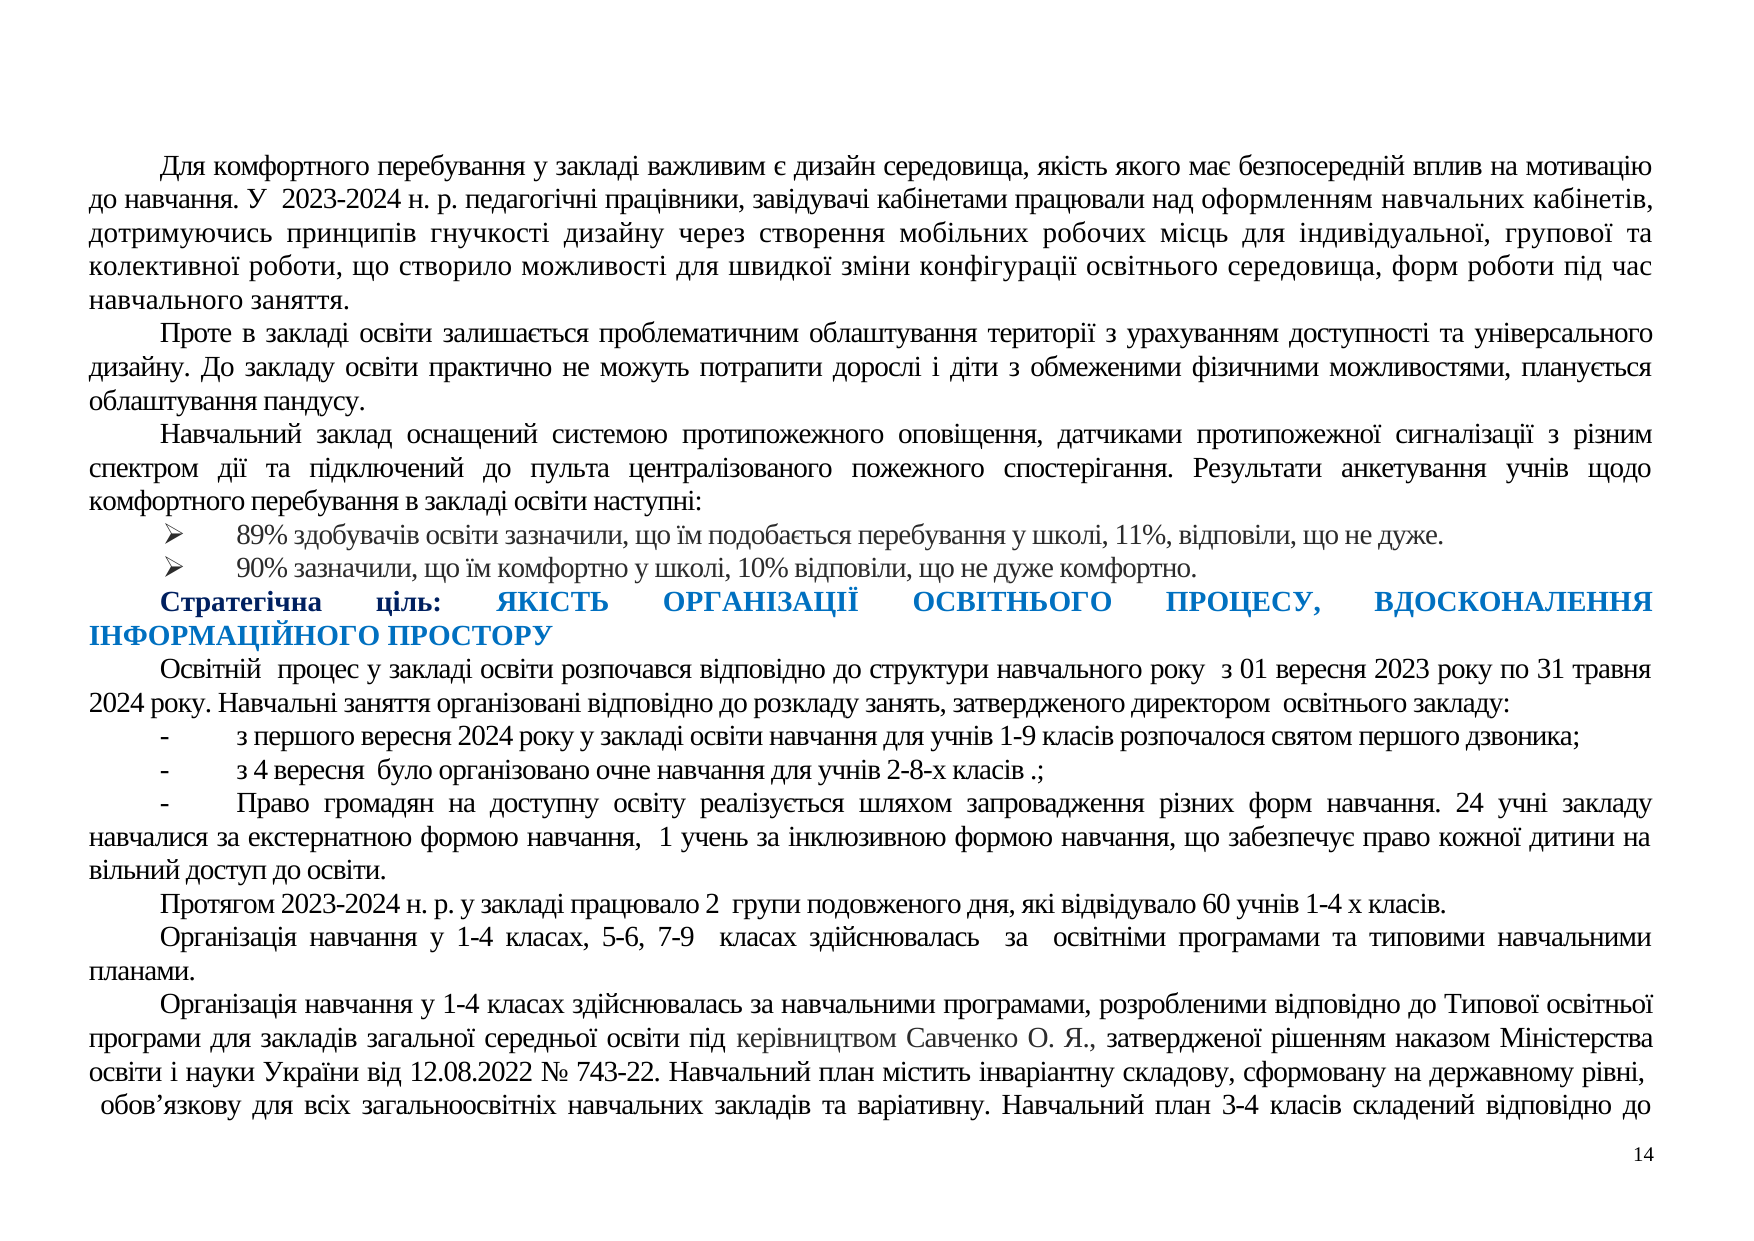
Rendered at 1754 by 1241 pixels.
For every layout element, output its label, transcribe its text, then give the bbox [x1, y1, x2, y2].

text Стратегічна ціль: Якість організації освітнього процесу, вдосконалення інформаційного простору [89, 584, 1654, 651]
text Освітній процес у закладі освіти розпочався відповідно до структури навчального року з 01 вересня 2023 року по 31 травня 2024 року. Навчальні заняття організовані відповідно до розкладу занять, затвердженого директором освітнього закладу: [89, 651, 1654, 718]
list 90% зазначили, що їм комфортно у школі, 10% відповіли, що не дуже комфортно. [89, 550, 1654, 584]
text Організація навчання у 1-4 класах, 5-6, 7-9 класах здійснювалась за освітніми програмами та типовими навчальними планами. [89, 919, 1654, 987]
text Протягом 2023-2024 н. р. у закладі працювало 2 групи подовженого дня, які відвідувало 60 учнів 1-4 х класів. [89, 886, 1654, 919]
text Проте в закладі освіти залишається проблематичним облаштування території з урахуванням доступності та універсального дизайну. До закладу освіти практично не можуть потрапити дорослі і діти з обмеженими фізичними можливостями, планується облаштування пандусу. [89, 316, 1654, 416]
text - з 4 вересня було організовано очне навчання для учнів 2-8-х класів .; [89, 752, 1654, 785]
text - Право громадян на доступну освіту реалізується шляхом запровадження різних форм навчання. 24 учні закладу навчалися за екстернатною формою навчання, 1 учень за інклюзивною формою навчання, що забезпечує право кожної дитини на вільний доступ до освіти. [89, 785, 1654, 886]
text Для комфортного перебування у закладі важливим є дизайн середовища, якість якого має безпосередній вплив на мотивацію до навчання. У 2023-2024 н. р. педагогічні працівники, завідувачі кабінетами працювали над оформленням навчальних кабінетів, дотримуючись принципів гнучкості дизайну через створення мобільних робочих місць для індивідуальної, групової та колективної роботи, що створило можливості для швидкої зміни конфігурації освітнього середовища, форм роботи під час навчального заняття. [89, 148, 1654, 316]
text - з першого вересня 2024 року у закладі освіти навчання для учнів 1-9 класів розпочалося святом першого дзвоника; [89, 718, 1654, 752]
text Навчальний заклад оснащений системою протипожежного оповіщення, датчиками протипожежної сигналізації з різним спектром дії та підключений до пульта централізованого пожежного спостерігання. Результати анкетування учнів щодо комфортного перебування в закладі освіти наступні: [89, 416, 1654, 517]
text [89, 987, 1654, 1121]
list 89% здобувачів освіти зазначили, що їм подобається перебування у школі, 11%, відповіли, що не дуже. [89, 517, 1654, 550]
